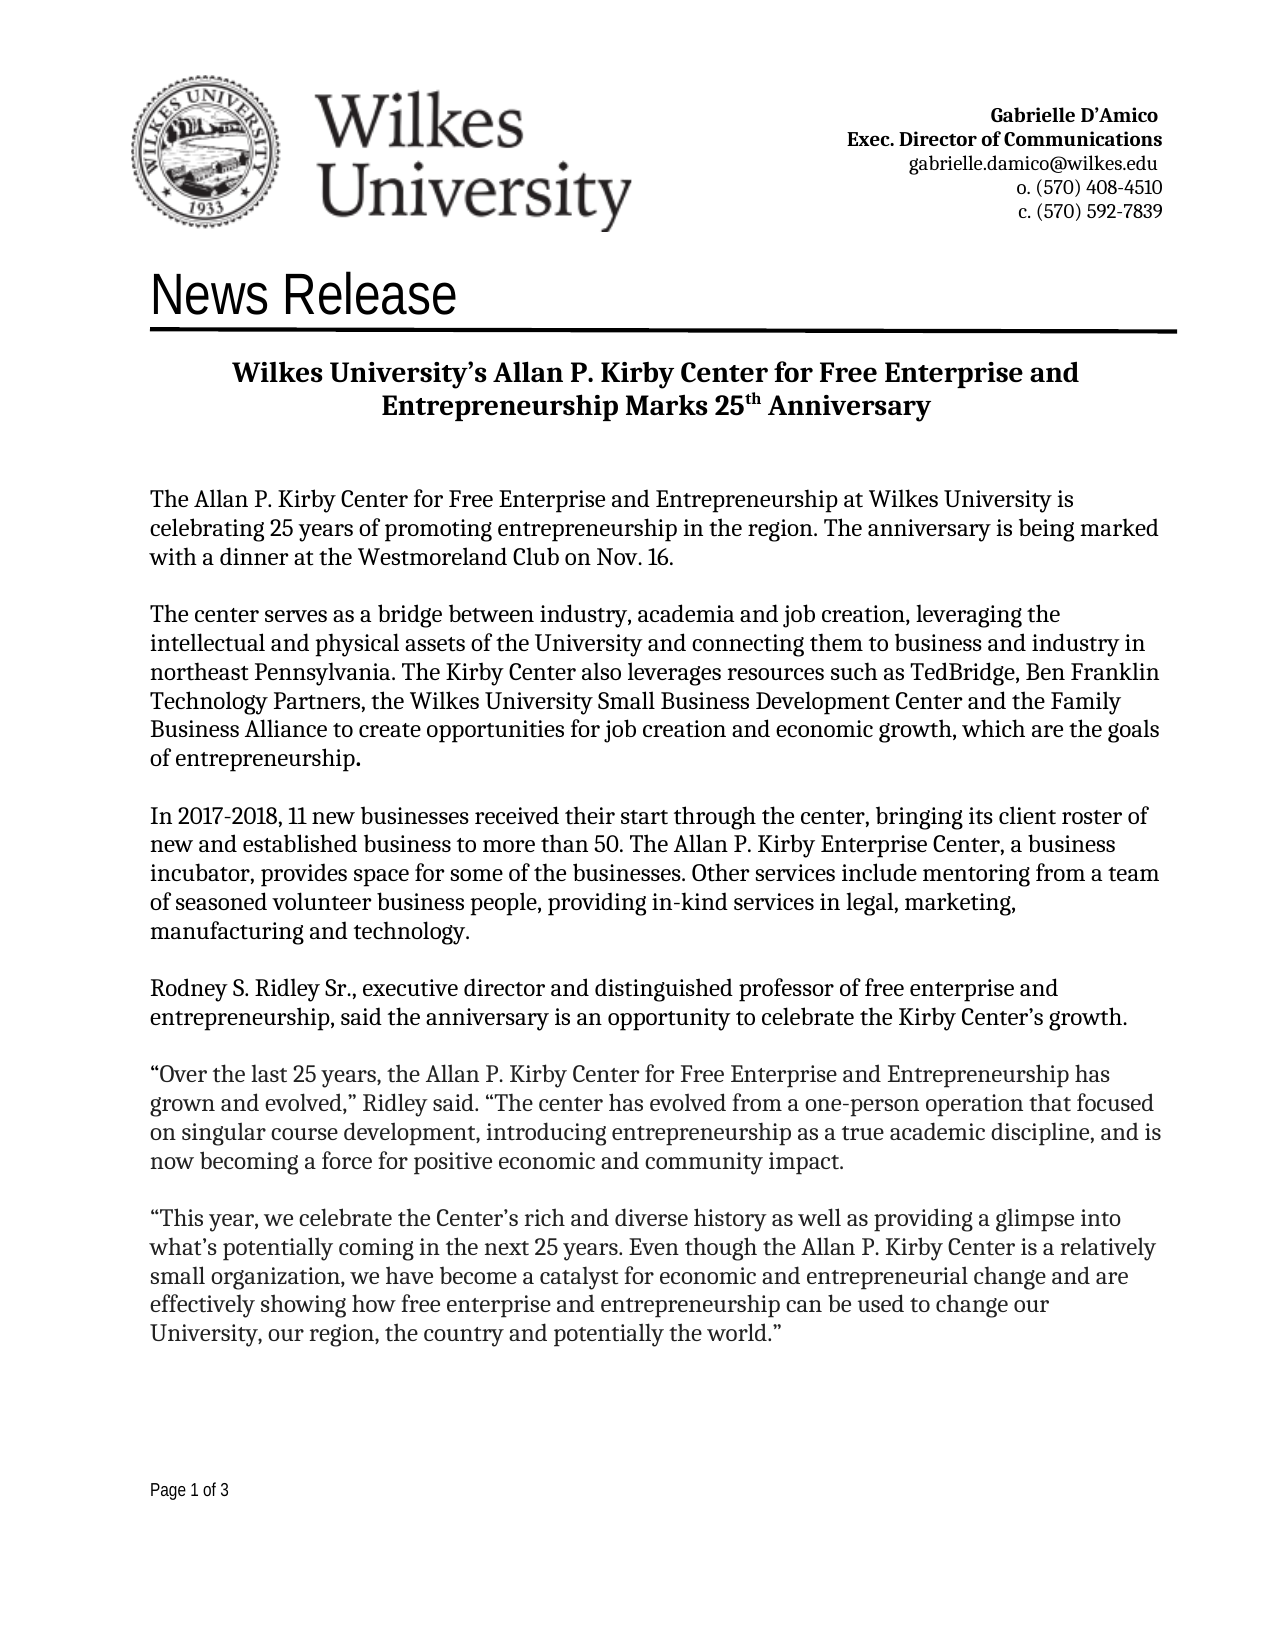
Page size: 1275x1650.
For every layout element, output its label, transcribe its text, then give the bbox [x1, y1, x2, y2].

text The Allan P. Kirby Center for Free Enterprise and Entrepreneurship at Wilkes University is celebrating 25 years of promoting entrepreneurship in the region. The anniversary is being marked with a dinner at the Westmoreland Club on Nov. 16. [150, 485, 1162, 572]
text Wilkes University’s Allan P. Kirby Center for Free Enterprise and Entrepreneurship Marks 25th Anniversary [150, 356, 1162, 423]
text In 2017-2018, 11 new businesses received their start through the center, bringing its client roster of new and established business to more than 50. The Allan P. Kirby Enterprise Center, a business incubator, provides space for some of the businesses. Other services include mentoring from a team of seasoned volunteer business people, providing in-kind services in legal, marketing, manufacturing and technology. [150, 802, 1162, 945]
text Rodney S. Ridley Sr., executive director and distinguished professor of free enterprise and entrepreneurship, said the anniversary is an opportunity to celebrate the Kirby Center’s growth. [150, 974, 1162, 1032]
text “Over the last 25 years, the Allan P. Kirby Center for Free Enterprise and Entrepreneurship has grown and evolved,” Ridley said. “The center has evolved from a one-person operation that focused on singular course development, introducing entrepreneurship as a true academic discipline, and is now becoming a force for positive economic and community impact. [150, 1060, 1162, 1175]
text “This year, we celebrate the Center’s rich and diverse history as well as providing a glimpse into what’s potentially coming in the next 25 years. Even though the Allan P. Kirby Center is a relatively small organization, we have become a catalyst for economic and entrepreneurial change and are effectively showing how free enterprise and entrepreneurship can be used to change our University, our region, the country and potentially the world.” [150, 1204, 1162, 1348]
text The center serves as a bridge between industry, academia and job creation, leveraging the intellectual and physical assets of the University and connecting them to business and industry in northeast Pennsylvania. The Kirby Center also leverages resources such as TedBridge, Ben Franklin Technology Partners, the Wilkes University Small Business Development Center and the Family Business Alliance to create opportunities for job creation and economic growth, which are the goals of entrepreneurship. [150, 600, 1162, 773]
